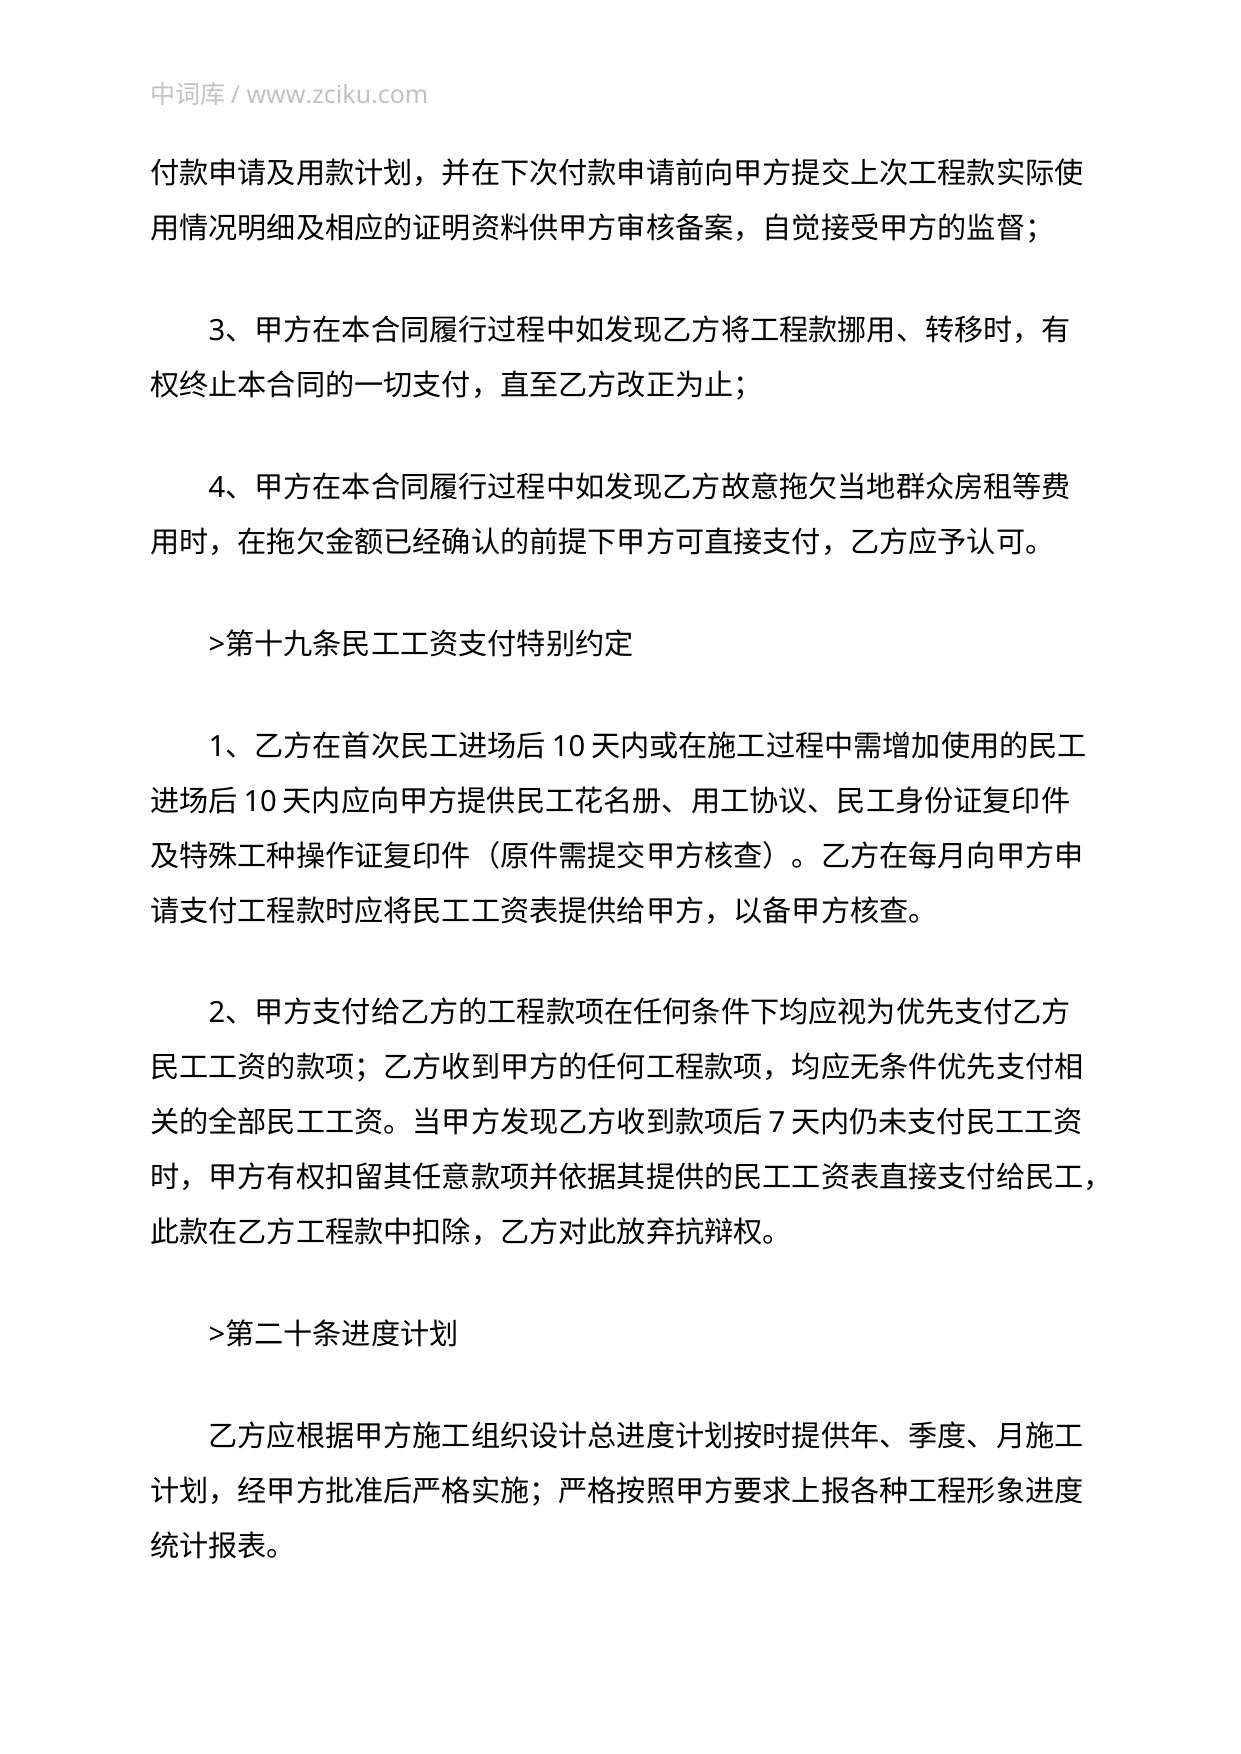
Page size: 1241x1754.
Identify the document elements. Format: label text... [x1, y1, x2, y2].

text 3、甲方在本合同履行过程中如发现乙方将工程款挪用、转移时，有权终止本合同的一切支付，直至乙方改正为止； [150, 307, 1090, 404]
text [150, 150, 1090, 247]
text 1、乙方在首次民工进场后10天内或在施工过程中需增加使用的民工进场后10天内应向甲方提供民工花名册、用工协议、民工身份证复印件及特殊工种操作证复印件（原件需提交甲方核查）。乙方在每月向甲方申请支付工程款时应将民工工资表提供给甲方，以备甲方核查。 [150, 722, 1090, 929]
text 2、甲方支付给乙方的工程款项在任何条件下均应视为优先支付乙方民工工资的款项；乙方收到甲方的任何工程款项，均应无条件优先支付相关的全部民工工资。当甲方发现乙方收到款项后7天内仍未支付民工工资时，甲方有权扣留其任意款项并依据其提供的民工工资表直接支付给民工，此款在乙方工程款中扣除，乙方对此放弃抗辩权。 [150, 989, 1090, 1251]
text >第十九条民工工资支付特别约定 [150, 620, 1090, 663]
text >第二十条进度计划 [150, 1310, 1090, 1353]
text 乙方应根据甲方施工组织设计总进度计划按时提供年、季度、月施工计划，经甲方批准后严格实施；严格按照甲方要求上报各种工程形象进度统计报表。 [150, 1412, 1090, 1564]
text 4、甲方在本合同履行过程中如发现乙方故意拖欠当地群众房租等费用时，在拖欠金额已经确认的前提下甲方可直接支付，乙方应予认可。 [150, 463, 1090, 561]
